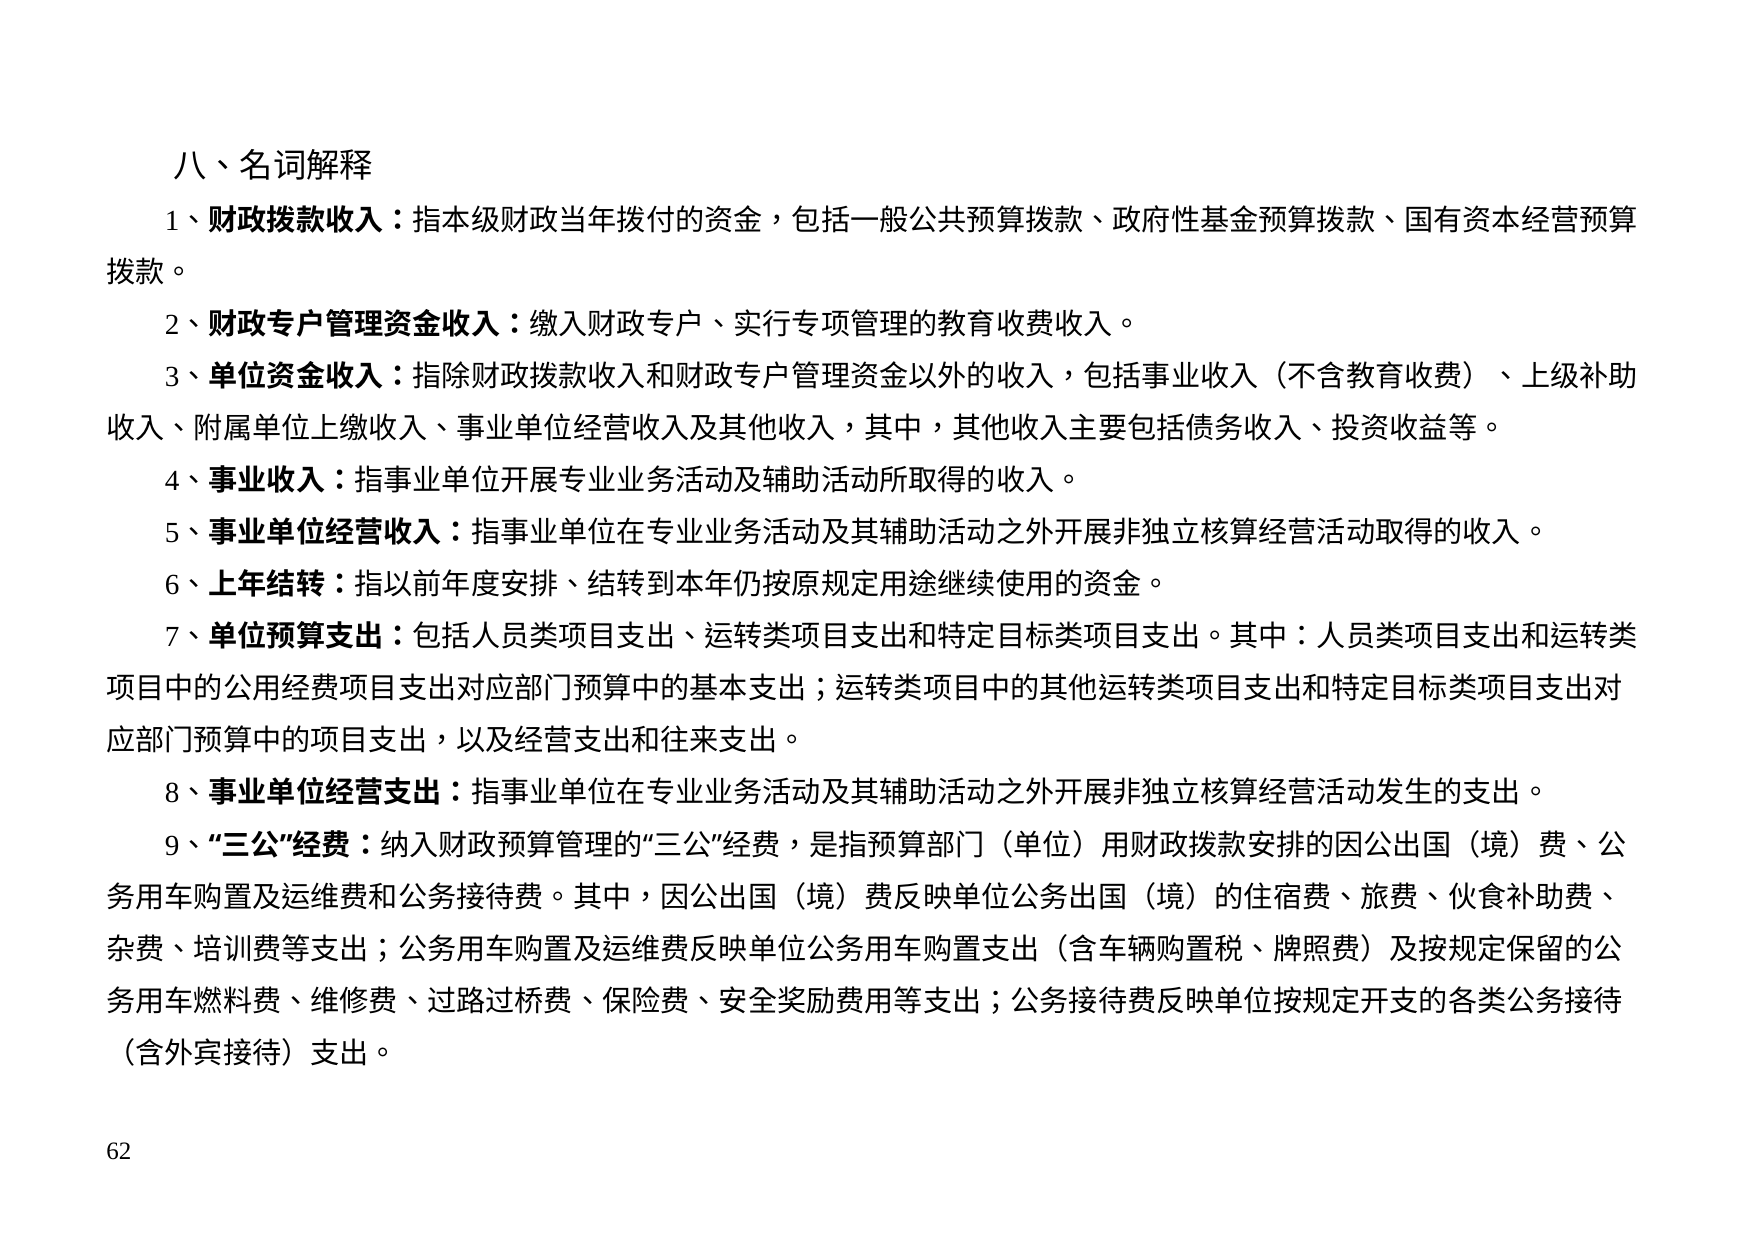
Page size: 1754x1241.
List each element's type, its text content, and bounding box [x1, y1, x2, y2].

text 4、事业收入：指事业单位开展专业业务活动及辅助活动所取得的收入。 [106, 449, 1648, 501]
text 1、财政拨款收入：指本级财政当年拨付的资金，包括一般公共预算拨款、政府性基金预算拨款、国有资本经营预算拨款。 [106, 188, 1648, 292]
text 2、财政专户管理资金收入：缴入财政专户、实行专项管理的教育收费收入。 [106, 292, 1648, 344]
text 8、事业单位经营支出：指事业单位在专业业务活动及其辅助活动之外开展非独立核算经营活动发生的支出。 [106, 761, 1648, 813]
text 6、上年结转：指以前年度安排、结转到本年仍按原规定用途继续使用的资金。 [106, 553, 1648, 605]
text 3、单位资金收入：指除财政拨款收入和财政专户管理资金以外的收入，包括事业收入（不含教育收费）、上级补助收入、附属单位上缴收入、事业单位经营收入及其他收入，其中，其他收入主要包括债务收入、投资收益等。 [106, 344, 1648, 449]
text 7、单位预算支出：包括人员类项目支出、运转类项目支出和特定目标类项目支出。其中：人员类项目支出和运转类项目中的公用经费项目支出对应部门预算中的基本支出；运转类项目中的其他运转类项目支出和特定目标类项目支出对应部门预算中的项目支出，以及经营支出和往来支出。 [106, 605, 1648, 761]
text 八、名词解释 [106, 142, 1648, 187]
text 5、事业单位经营收入：指事业单位在专业业务活动及其辅助活动之外开展非独立核算经营活动取得的收入。 [106, 501, 1648, 553]
text 9、“三公”经费：纳入财政预算管理的“三公”经费，是指预算部门（单位）用财政拨款安排的因公出国（境）费、公务用车购置及运维费和公务接待费。其中，因公出国（境）费反映单位公务出国（境）的住宿费、旅费、伙食补助费、杂费、培训费等支出；公务用车购置及运维费反映单位公务用车购置支出（含车辆购置税、牌照费）及按规定保留的公务用车燃料费、维修费、过路过桥费、保险费、安全奖励费用等支出；公务接待费反映单位按规定开支的各类公务接待（含外宾接待）支出。 [106, 813, 1648, 1074]
